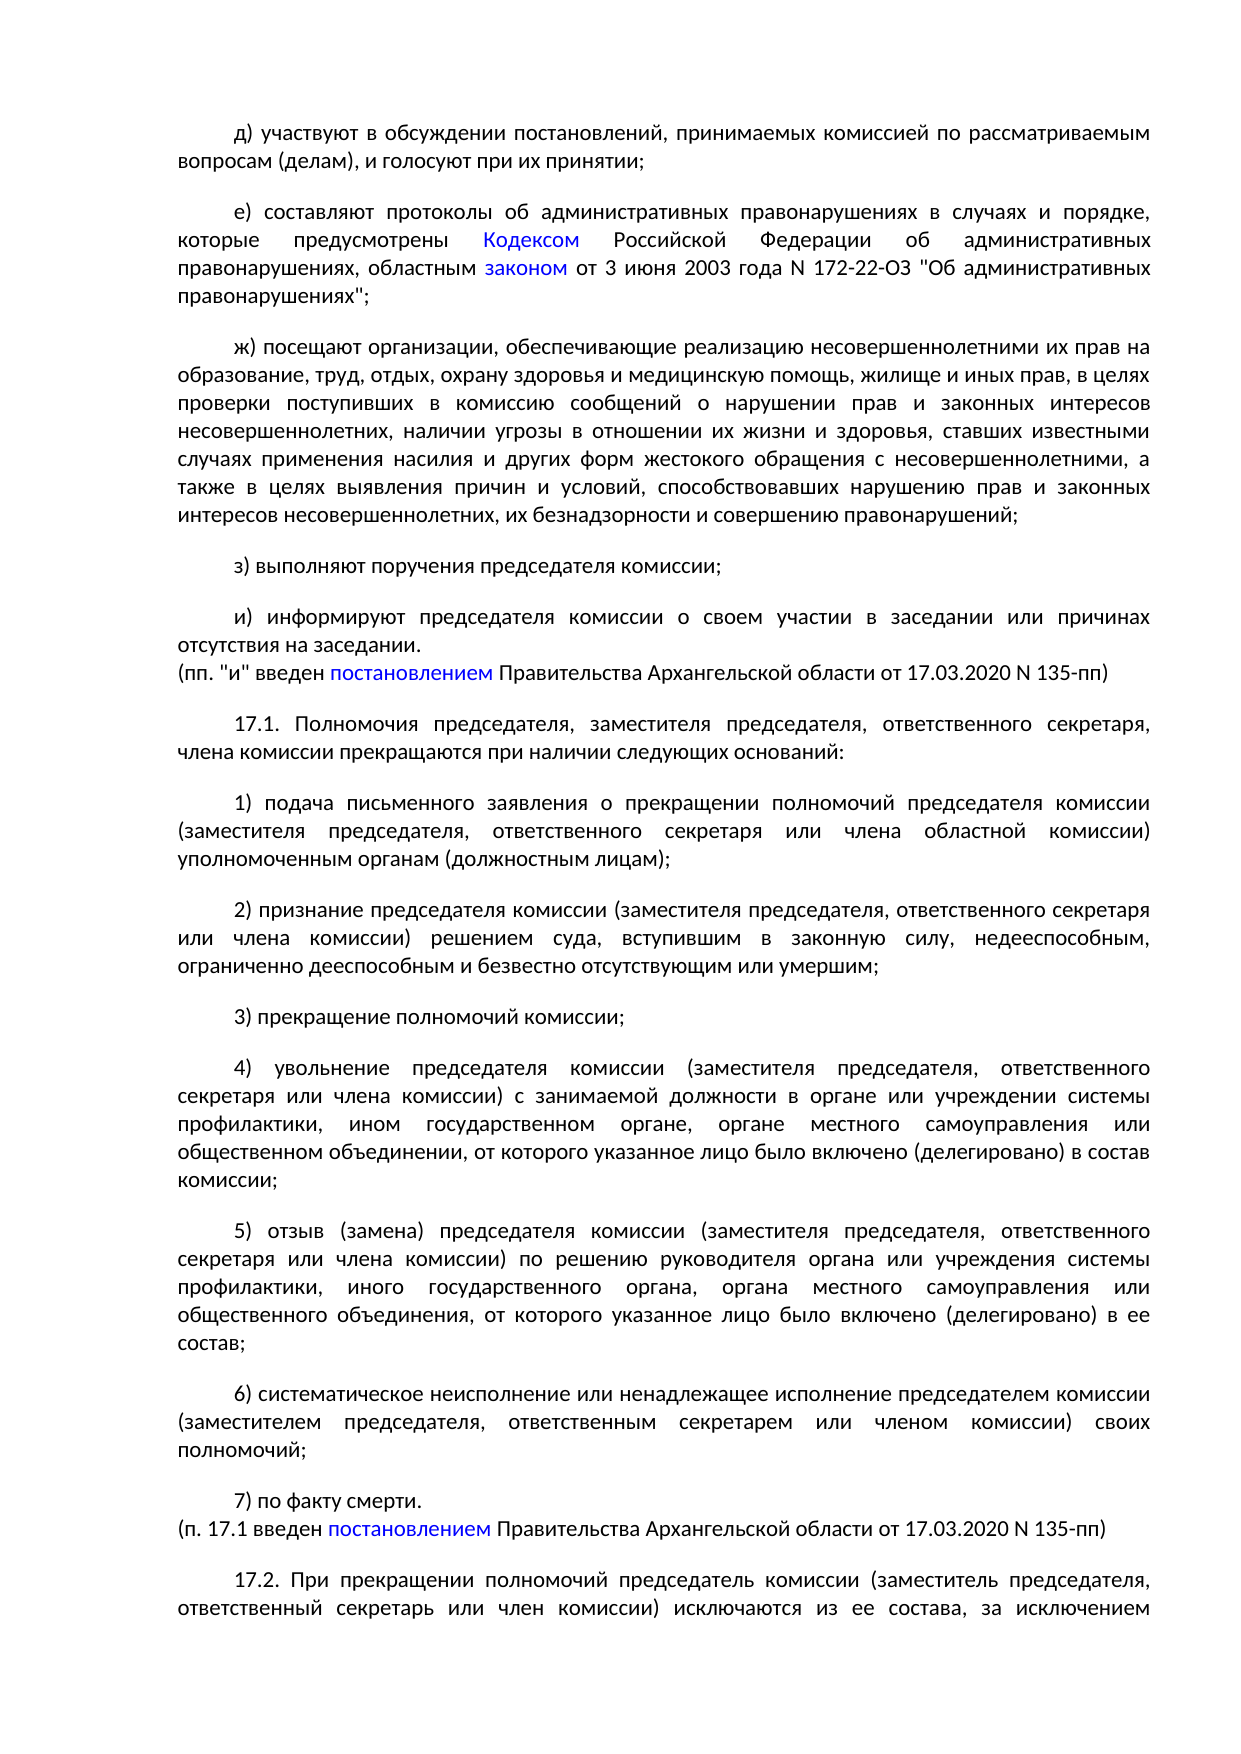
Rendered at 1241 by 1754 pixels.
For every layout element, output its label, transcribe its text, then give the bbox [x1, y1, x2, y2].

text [177, 1565, 1152, 1621]
text 7) по факту смерти. [177, 1486, 1152, 1514]
text 6) систематическое неисполнение или ненадлежащее исполнение председателем комиссии (заместителем председателя, ответственным секретарем или членом комиссии) своих полномочий; [177, 1379, 1152, 1463]
text д) участвуют в обсуждении постановлений, принимаемых комиссией по рассматриваемым вопросам (делам), и голосуют при их принятии; [177, 118, 1152, 174]
text (пп. "и" введен постановлением Правительства Архангельской области от 17.03.2020 N 135-пп) [177, 658, 1152, 686]
text 3) прекращение полномочий комиссии; [177, 1002, 1152, 1030]
text ж) посещают организации, обеспечивающие реализацию несовершеннолетними их прав на образование, труд, отдых, охрану здоровья и медицинскую помощь, жилище и иных прав, в целях проверки поступивших в комиссию сообщений о нарушении прав и законных интересов несовершеннолетних, наличии угрозы в отношении их жизни и здоровья, ставших известными случаях применения насилия и других форм жестокого обращения с несовершеннолетними, а также в целях выявления причин и условий, способствовавших нарушению прав и законных интересов несовершеннолетних, их безнадзорности и совершению правонарушений; [177, 332, 1152, 528]
text з) выполняют поручения председателя комиссии; [177, 551, 1152, 579]
text 17.1. Полномочия председателя, заместителя председателя, ответственного секретаря, члена комиссии прекращаются при наличии следующих оснований: [177, 709, 1152, 765]
text 2) признание председателя комиссии (заместителя председателя, ответственного секретаря или члена комиссии) решением суда, вступившим в законную силу, недееспособным, ограниченно дееспособным и безвестно отсутствующим или умершим; [177, 895, 1152, 979]
text 5) отзыв (замена) председателя комиссии (заместителя председателя, ответственного секретаря или члена комиссии) по решению руководителя органа или учреждения системы профилактики, иного государственного органа, органа местного самоуправления или общественного объединения, от которого указанное лицо было включено (делегировано) в ее состав; [177, 1216, 1152, 1356]
text 4) увольнение председателя комиссии (заместителя председателя, ответственного секретаря или члена комиссии) с занимаемой должности в органе или учреждении системы профилактики, ином государственном органе, органе местного самоуправления или общественном объединении, от которого указанное лицо было включено (делегировано) в состав комиссии; [177, 1053, 1152, 1193]
text е) составляют протоколы об административных правонарушениях в случаях и порядке, которые предусмотрены Кодексом Российской Федерации об административных правонарушениях, областным законом от 3 июня 2003 года N 172-22-ОЗ "Об административных правонарушениях"; [177, 197, 1152, 309]
text 1) подача письменного заявления о прекращении полномочий председателя комиссии (заместителя председателя, ответственного секретаря или члена областной комиссии) уполномоченным органам (должностным лицам); [177, 788, 1152, 872]
text и) информируют председателя комиссии о своем участии в заседании или причинах отсутствия на заседании. [177, 602, 1152, 658]
text (п. 17.1 введен постановлением Правительства Архангельской области от 17.03.2020 N 135-пп) [177, 1514, 1152, 1542]
